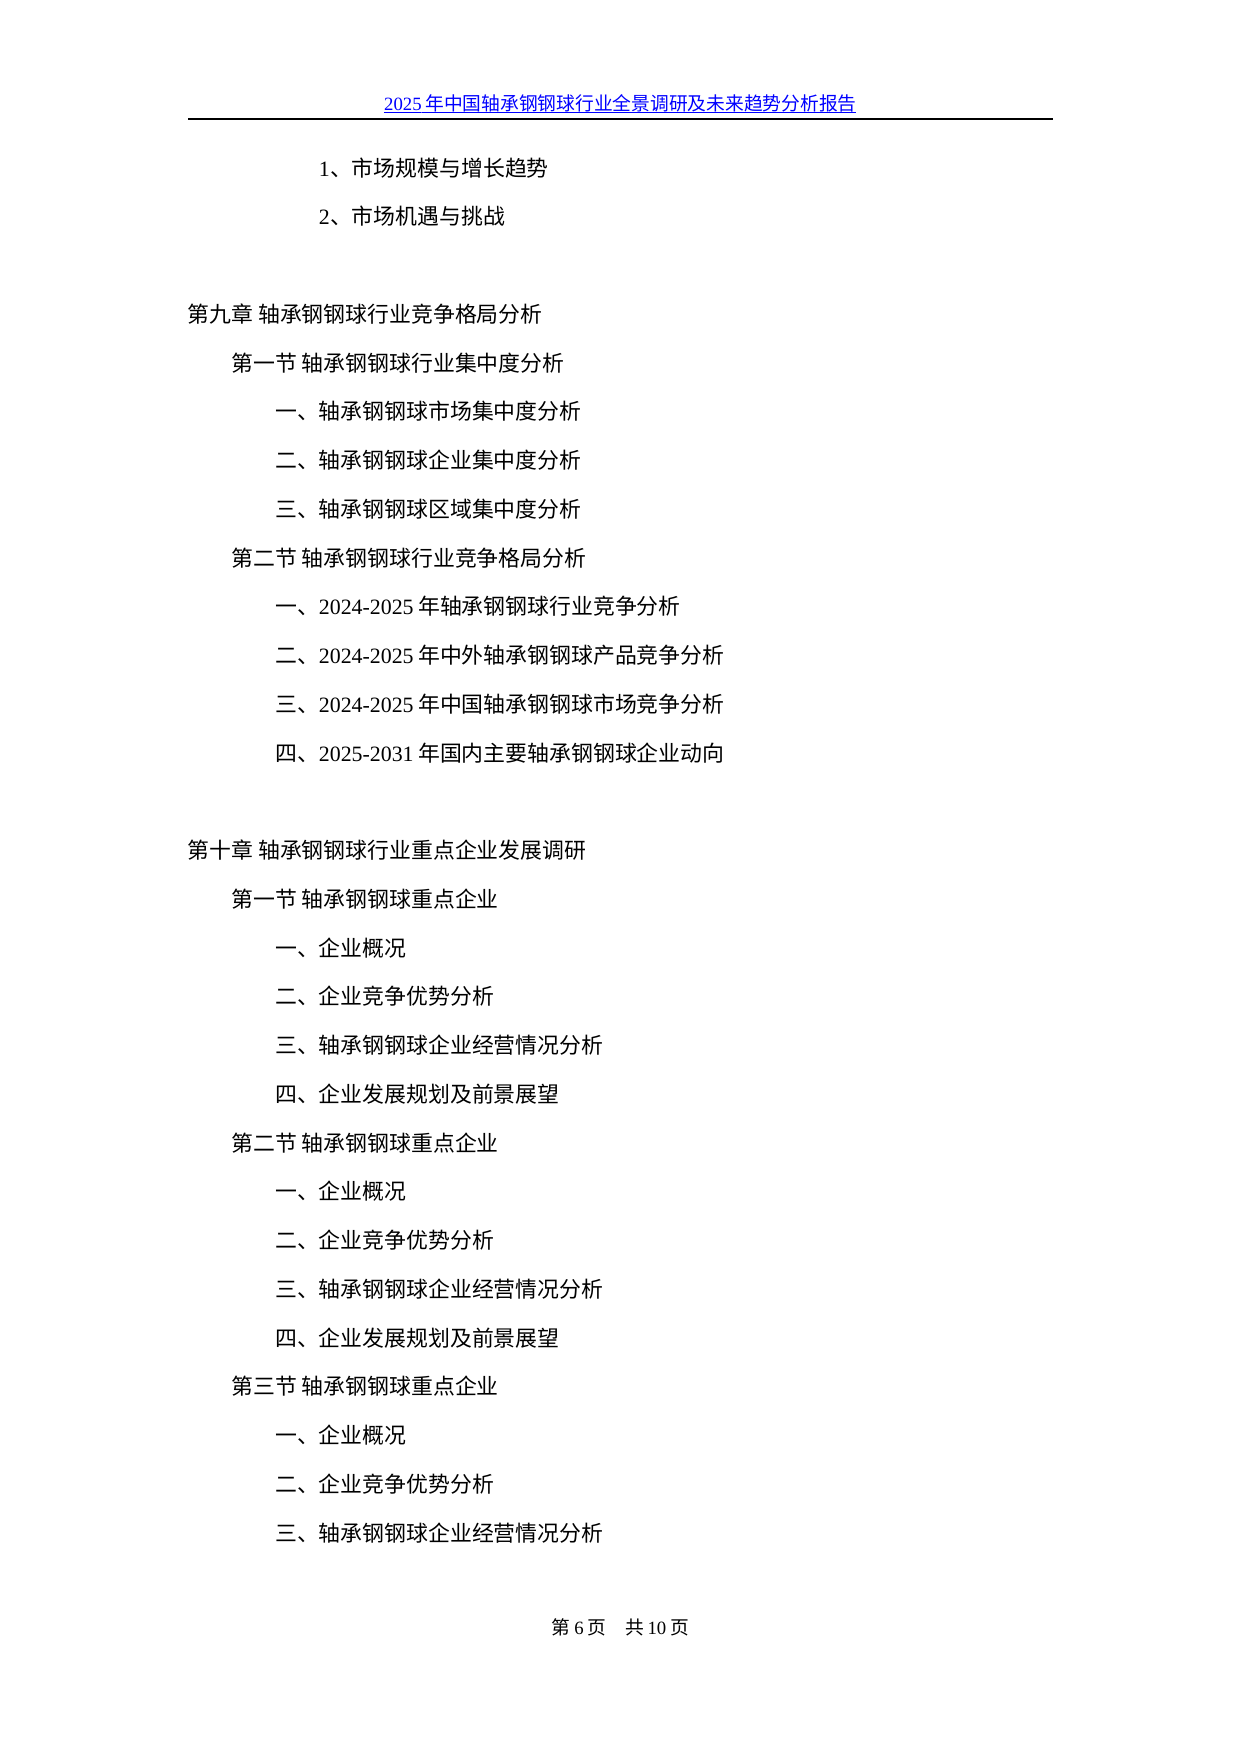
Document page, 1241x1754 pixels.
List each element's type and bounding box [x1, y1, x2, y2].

text [187, 150, 1053, 1548]
